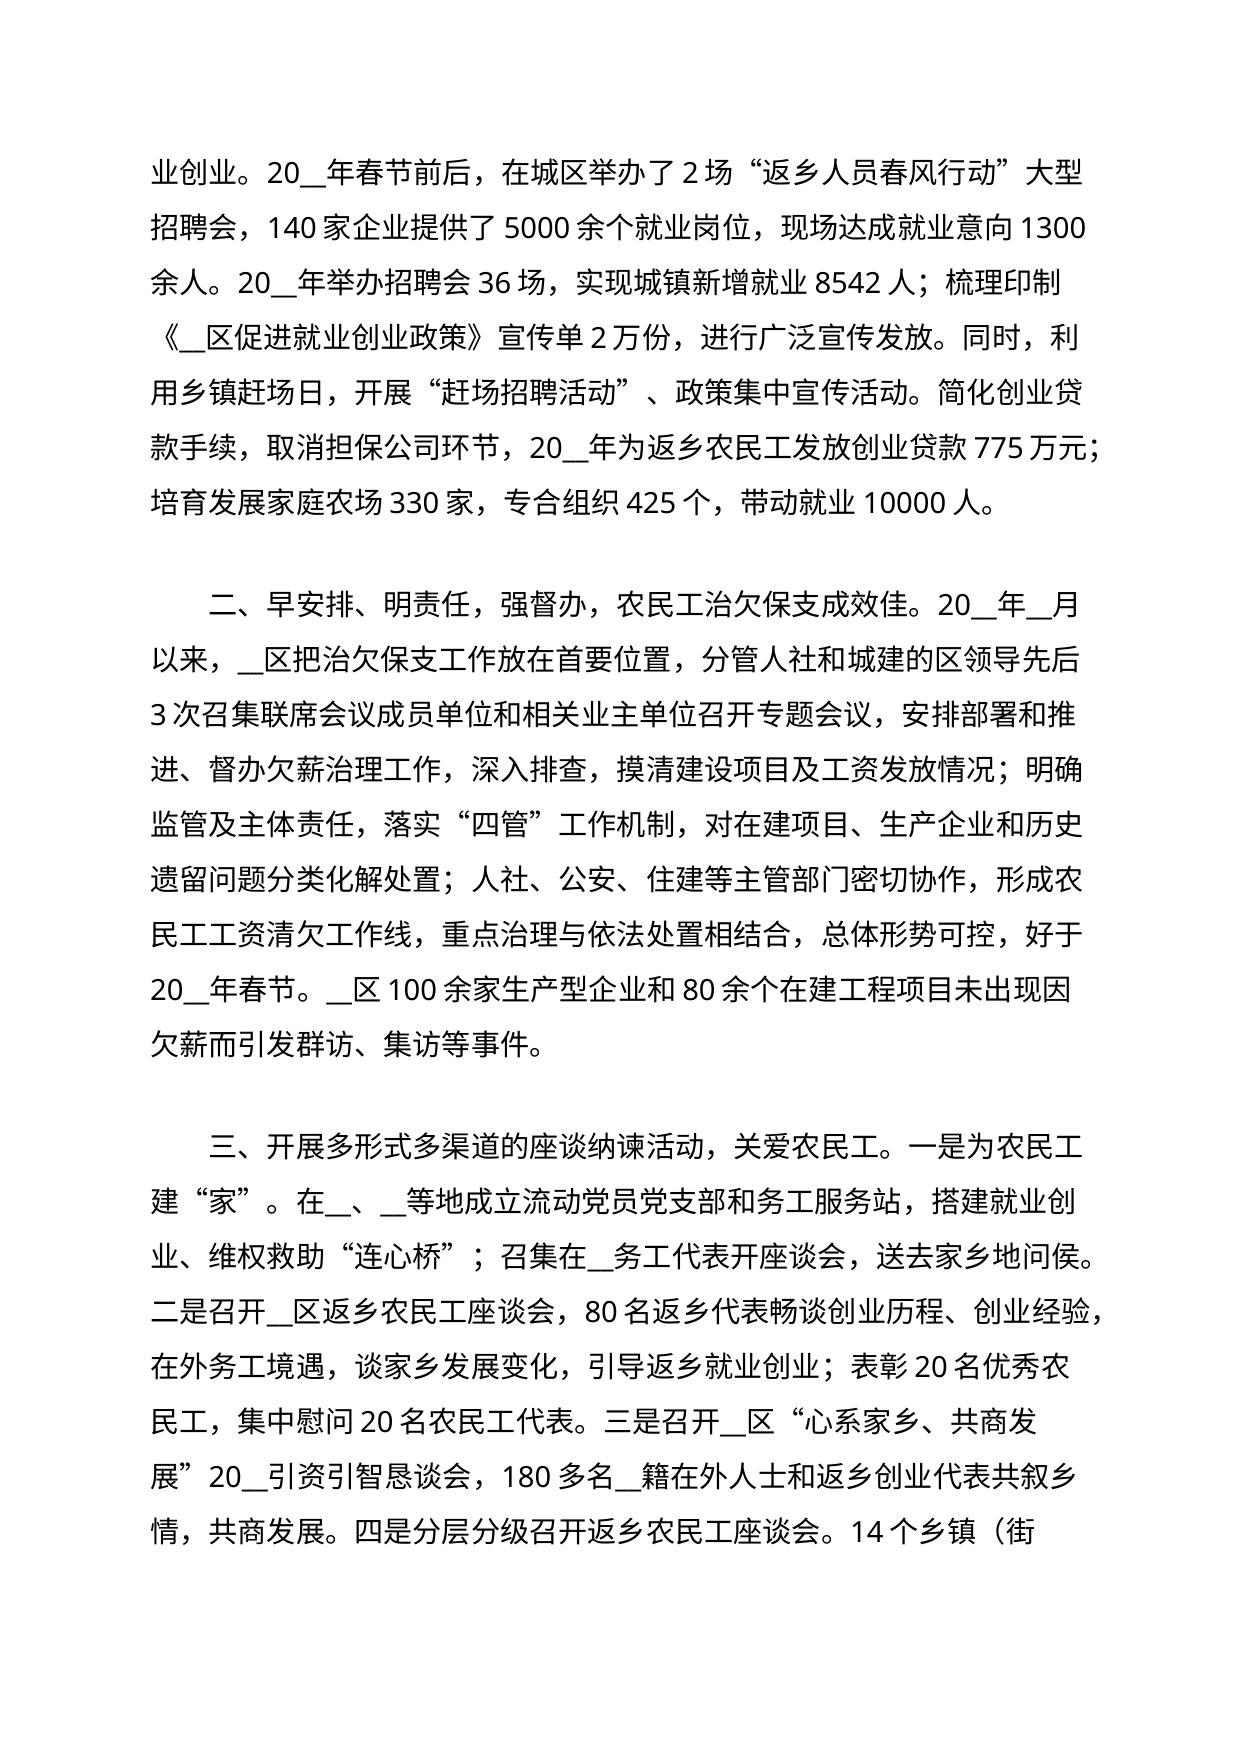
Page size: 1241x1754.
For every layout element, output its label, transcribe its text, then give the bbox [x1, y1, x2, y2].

text 二、早安排、明责任，强督办，农民工治欠保支成效佳。20__年__月以来，__区把治欠保支工作放在首要位置，分管人社和城建的区领导先后3次召集联席会议成员单位和相关业主单位召开专题会议，安排部署和推进、督办欠薪治理工作，深入排查，摸清建设项目及工资发放情况；明确监管及主体责任，落实“四管”工作机制，对在建项目、生产企业和历史遗留问题分类化解处置；人社、公安、住建等主管部门密切协作，形成农民工工资清欠工作线，重点治理与依法处置相结合，总体形势可控，好于20__年春节。__区100余家生产型企业和80余个在建工程项目未出现因欠薪而引发群访、集访等事件。 [150, 582, 1090, 1064]
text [150, 150, 1090, 522]
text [150, 1123, 1090, 1551]
